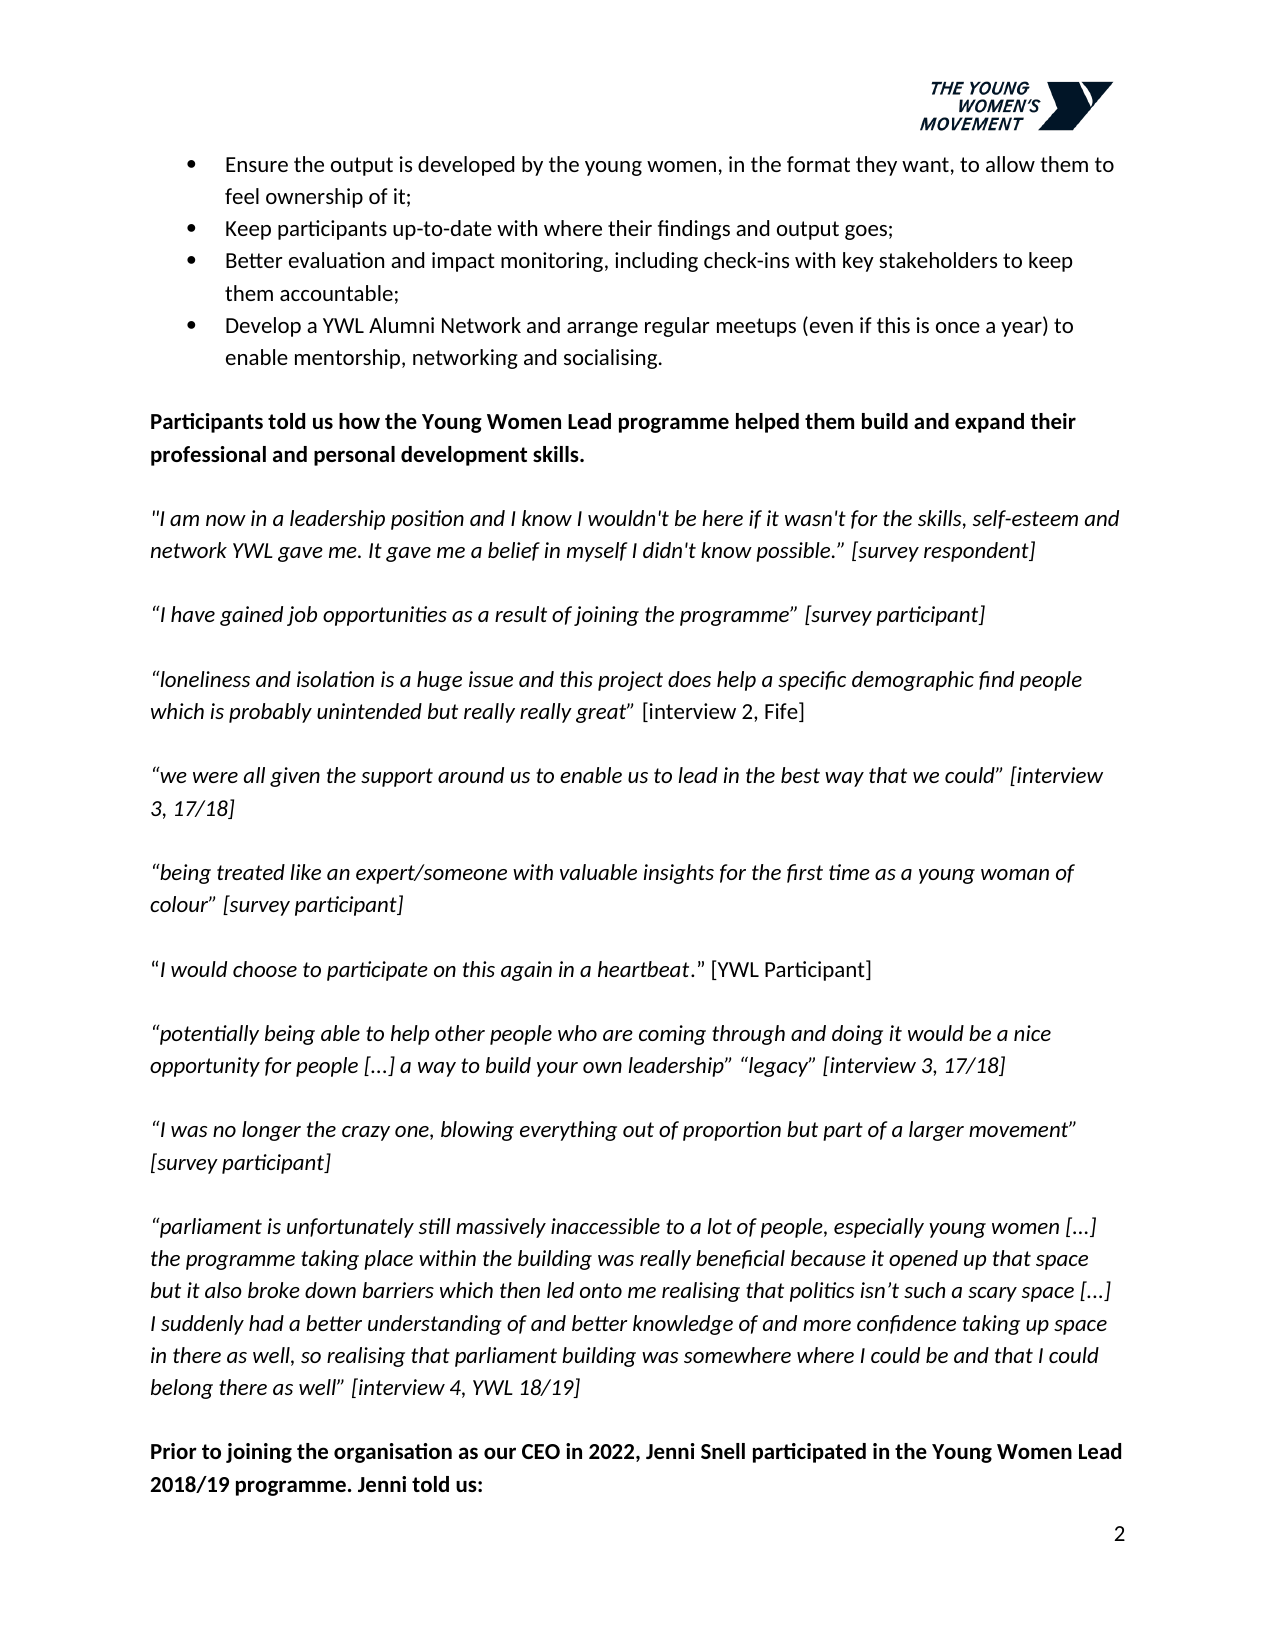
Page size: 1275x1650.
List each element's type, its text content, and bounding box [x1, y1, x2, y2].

text Prior to joining the organisation as our CEO in 2022, Jenni Snell participated in the Young Women Lead 2018/19 programme. Jenni told us: [150, 1437, 1125, 1498]
picture [907, 75, 1125, 138]
text “loneliness and isolation is a huge issue and this project does help a specific demographic find people which is probably unintended but really really great” [interview 2, Fife] [150, 665, 1125, 725]
text “I have gained job opportunities as a result of joining the programme” [survey participant] [150, 601, 1125, 629]
text “being treated like an expert/someone with valuable insights for the first time as a young woman of colour” [survey participant] [150, 858, 1125, 918]
text "I am now in a leadership position and I know I wouldn't be here if it wasn't for the skills, self-esteem and network YWL gave me. It gave me a belief in myself I didn't know possible.” [survey respondent] [150, 504, 1125, 564]
text “I was no longer the crazy one, blowing everything out of proportion but part of a larger movement” [survey participant] [150, 1116, 1125, 1176]
text “we were all given the support around us to enable us to lead in the best way that we could” [interview 3, 17/18] [150, 762, 1125, 822]
text “potentially being able to help other people who are coming through and doing it would be a nice opportunity for people [...] a way to build your own leadership” “legacy” [interview 3, 17/18] [150, 1019, 1125, 1079]
list Ensure the output is developed by the young women, in the format they want, to allow them to feel ownership of it; [187, 150, 1125, 210]
text “I would choose to participate on this again in a heartbeat.” [YWL Participant] [150, 955, 1125, 983]
list Better evaluation and impact monitoring, including check-ins with key stakeholders to keep them accountable; [187, 247, 1125, 307]
text “parliament is unfortunately still massively inaccessible to a lot of people, especially young women [...] the programme taking place within the building was really beneficial because it opened up that space but it also broke down barriers which then led onto me realising that politics isn’t such a scary space [...] I suddenly had a better understanding of and better knowledge of and more confidence taking up space in there as well, so realising that parliament building was somewhere where I could be and that I could belong there as well” [interview 4, YWL 18/19] [150, 1212, 1125, 1401]
list Keep participants up-to-date with where their findings and output goes; [187, 214, 1125, 242]
text Participants told us how the Young Women Lead programme helped them build and expand their professional and personal development skills. [150, 407, 1125, 468]
list Develop a YWL Alumni Network and arrange regular meetups (even if this is once a year) to enable mentorship, networking and socialising. [187, 311, 1125, 371]
